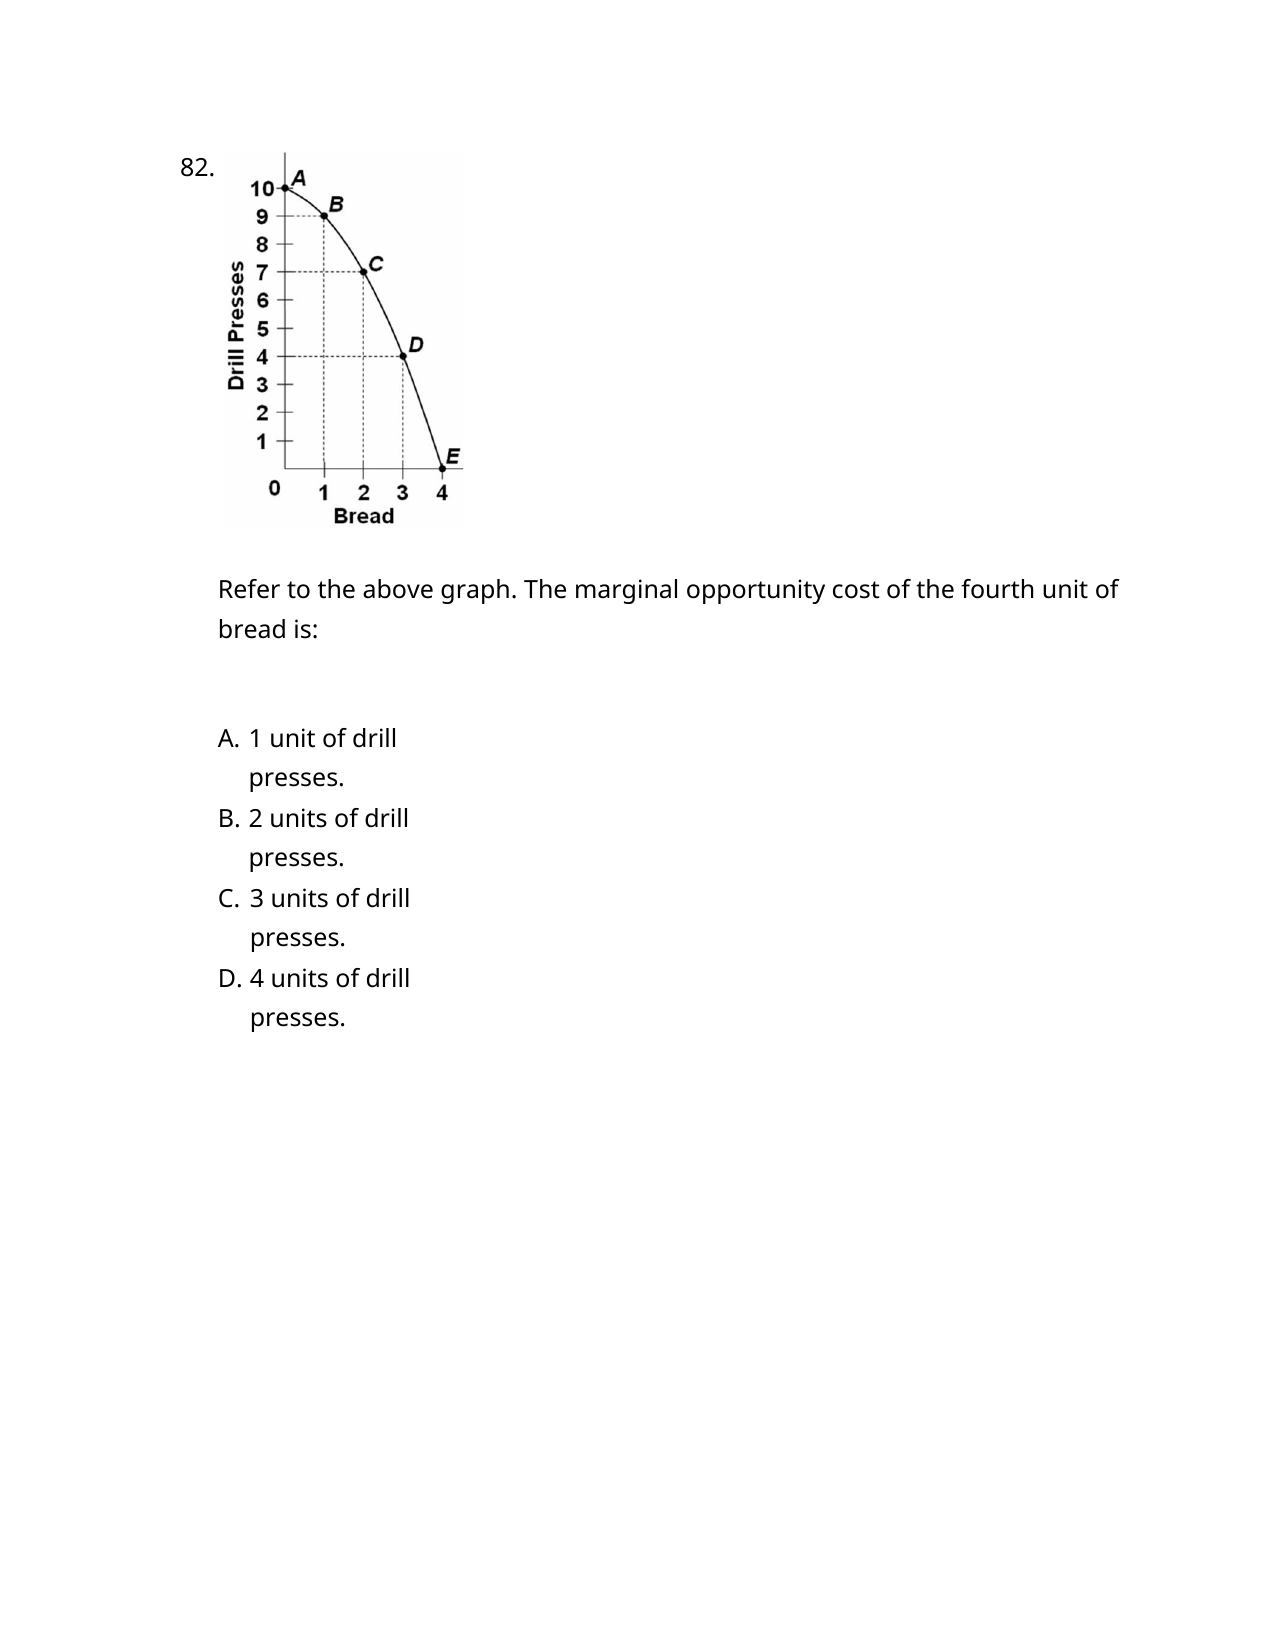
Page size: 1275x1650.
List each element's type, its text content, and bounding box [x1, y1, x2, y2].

table_header Refer to the above graph. The marginal opportunity cost of the fourth unit of bread is: [218, 150, 1125, 1038]
table_header 82. [180, 150, 218, 1038]
picture [224, 150, 464, 527]
